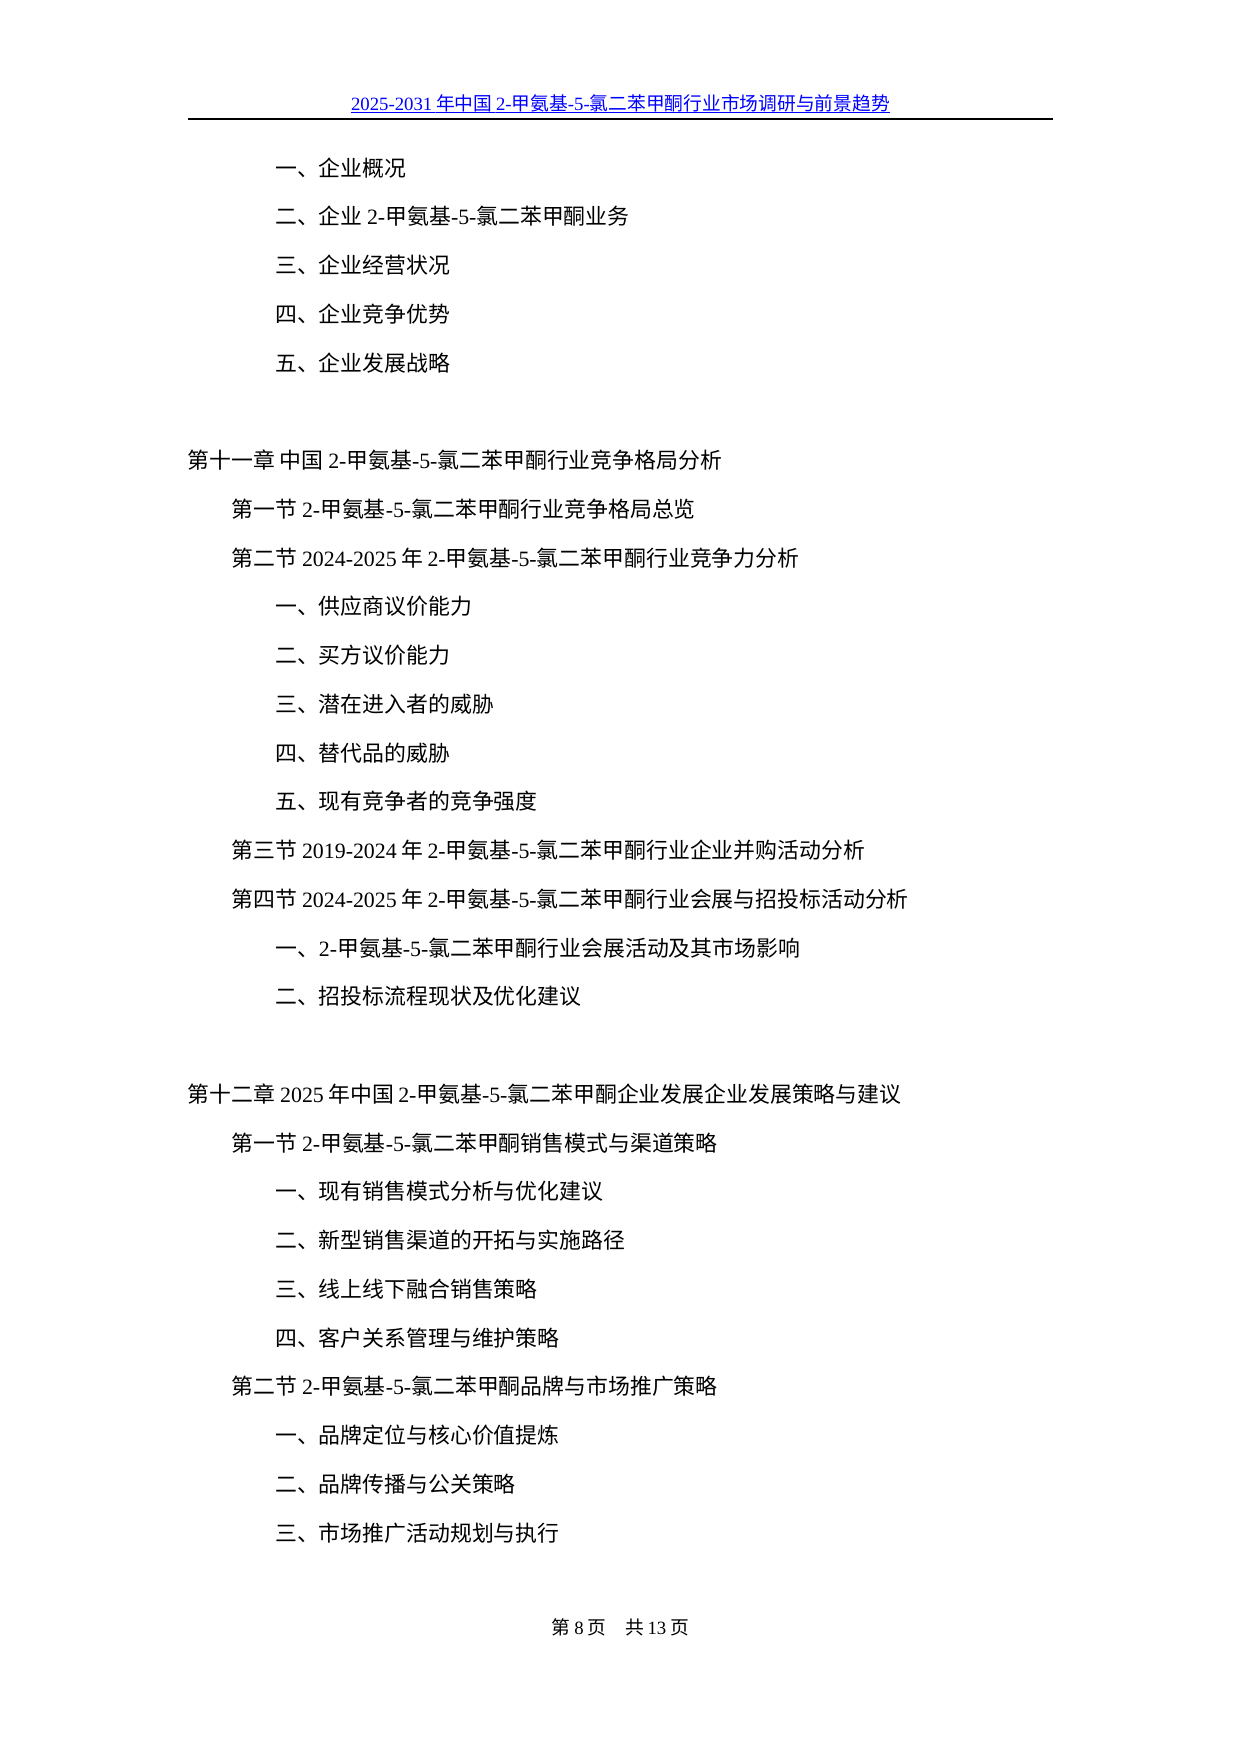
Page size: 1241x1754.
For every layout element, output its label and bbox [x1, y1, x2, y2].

text [187, 150, 1053, 1548]
